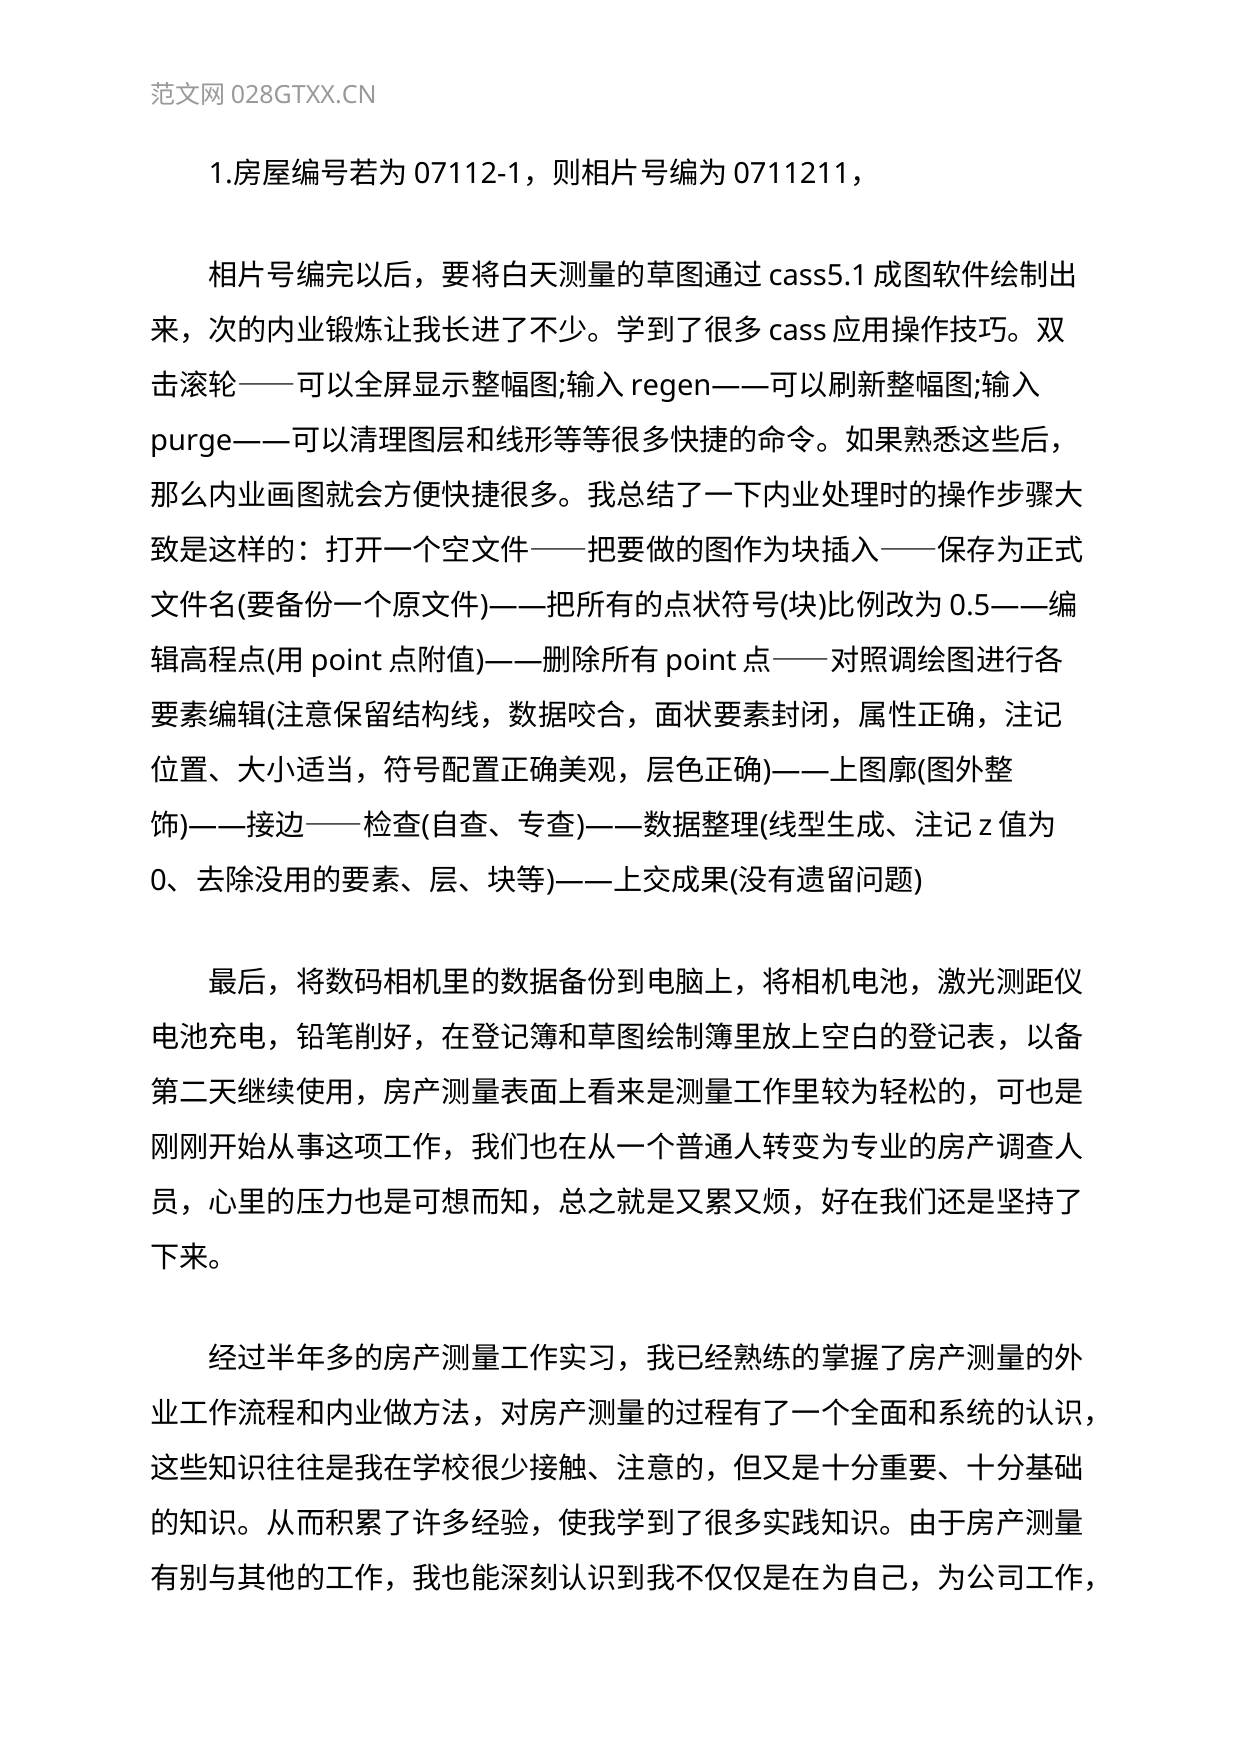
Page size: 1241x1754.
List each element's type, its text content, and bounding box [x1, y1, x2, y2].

text 1.房屋编号若为07112-1，则相片号编为0711211， [150, 150, 1090, 192]
text 相片号编完以后，要将白天测量的草图通过cass5.1成图软件绘制出来，次的内业锻炼让我长进了不少。学到了很多cass应用操作技巧。双击滚轮――可以全屏显示整幅图;输入regen――可以刷新整幅图;输入purge――可以清理图层和线形等等很多快捷的命令。如果熟悉这些后，那么内业画图就会方便快捷很多。我总结了一下内业处理时的操作步骤大致是这样的：打开一个空文件――把要做的图作为块插入――保存为正式文件名(要备份一个原文件)――把所有的点状符号(块)比例改为0.5――编辑高程点(用point点附值)――删除所有point点――对照调绘图进行各要素编辑(注意保留结构线，数据咬合，面状要素封闭，属性正确，注记位置、大小适当，符号配置正确美观，层色正确)――上图廓(图外整饰)――接边――检查(自查、专查)――数据整理(线型生成、注记z值为0、去除没用的要素、层、块等)――上交成果(没有遗留问题) [150, 252, 1090, 899]
text 最后，将数码相机里的数据备份到电脑上，将相机电池，激光测距仪电池充电，铅笔削好，在登记簿和草图绘制簿里放上空白的登记表，以备第二天继续使用，房产测量表面上看来是测量工作里较为轻松的，可也是刚刚开始从事这项工作，我们也在从一个普通人转变为专业的房产调查人员，心里的压力也是可想而知，总之就是又累又烦，好在我们还是坚持了下来。 [150, 959, 1090, 1276]
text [150, 1335, 1090, 1597]
